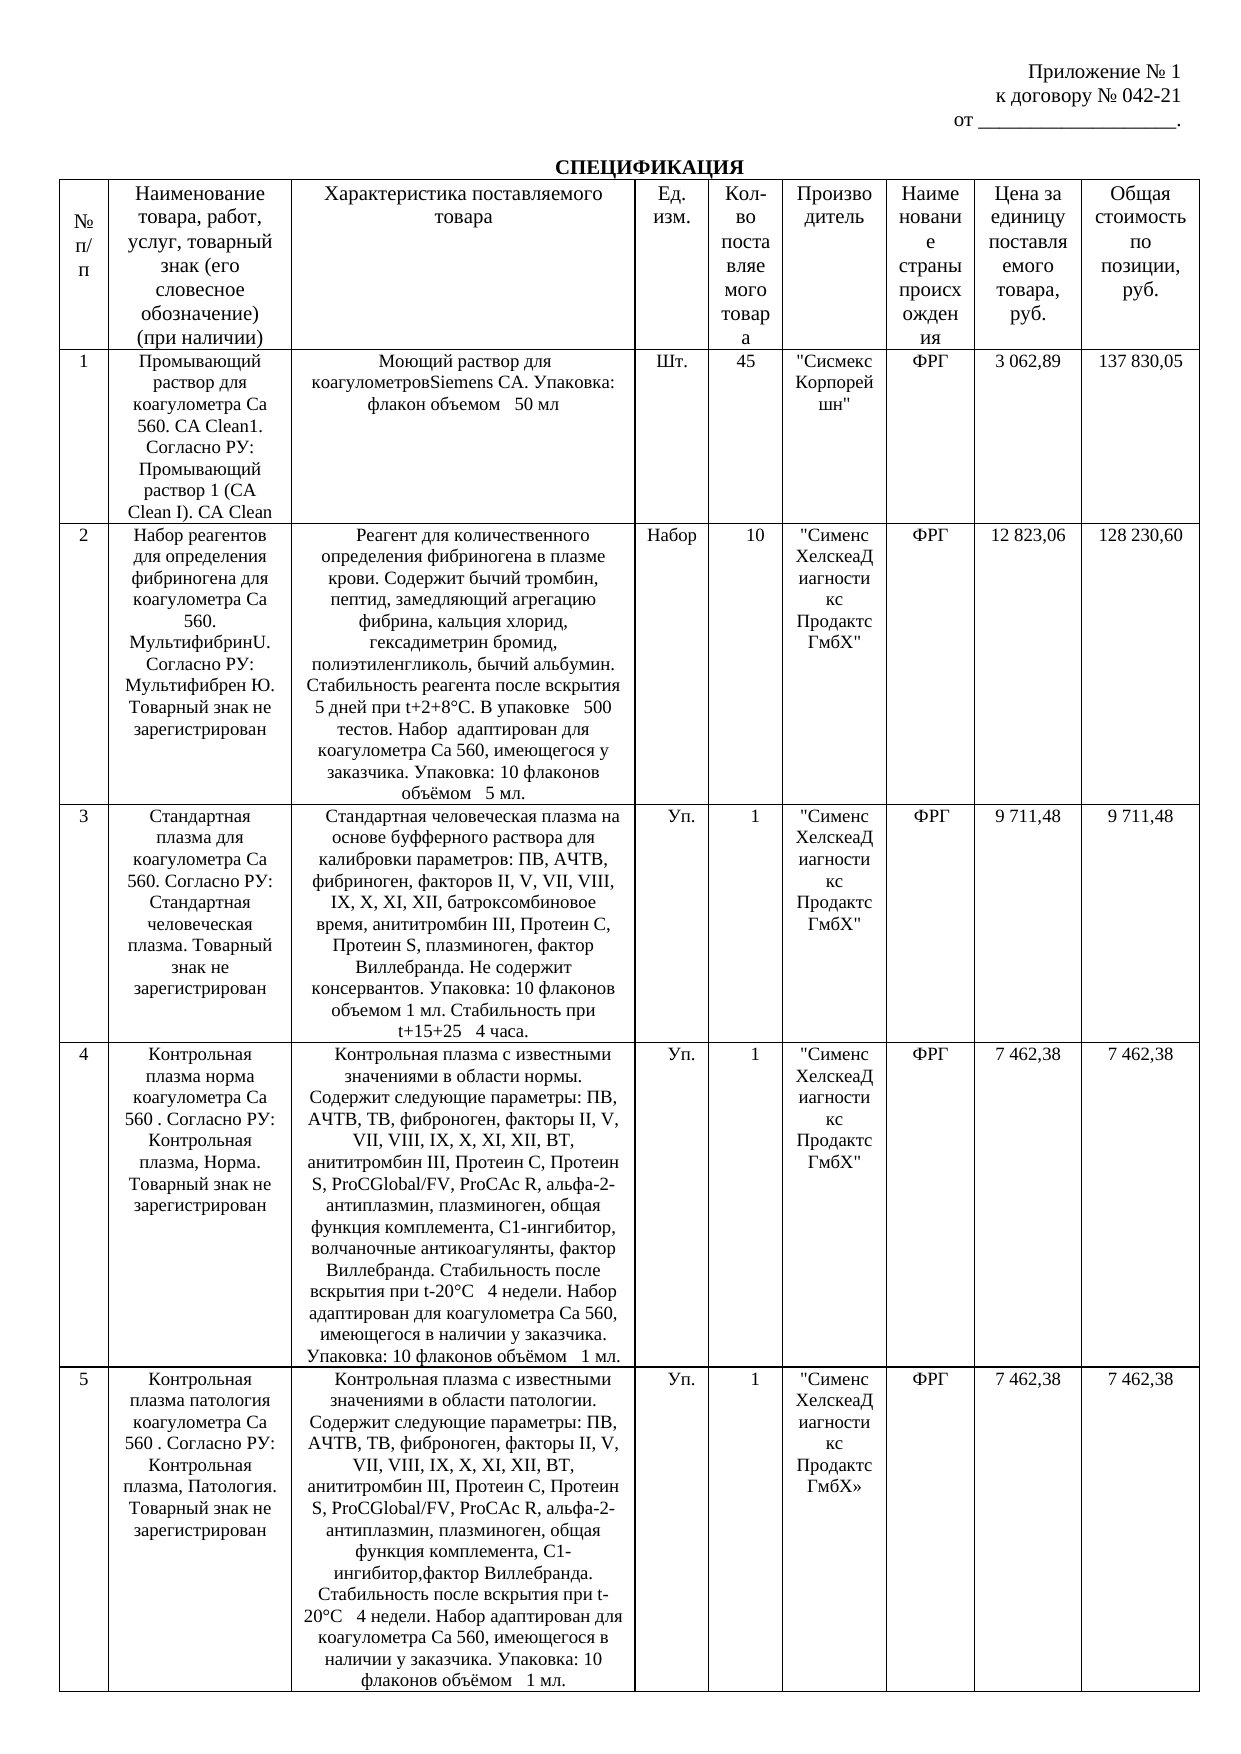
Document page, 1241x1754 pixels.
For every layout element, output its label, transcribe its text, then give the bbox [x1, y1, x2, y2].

table_header Кол-во поставляемого товара [709, 180, 782, 349]
table_header Общая стоимость по позиции, руб. [1082, 180, 1199, 349]
table_header Ед. изм. [636, 180, 708, 349]
table_cell Реагент для количественного определения фибриногена в плазме крови. Содержит бычий тромбин, пептид, замедляющий агрегацию фибрина, кальция хлорид, гексадиметрин бромид, полиэтиленгликоль, бычий альбумин. Стабильность реагента после вскрытия 5 дней при t+2+8°C. В упаковке 500 тестов. Набор адаптирован для коагулометра Са 560, имеющегося у заказчика. Упаковка: 10 флаконов объёмом 5 мл. [292, 524, 634, 804]
table_cell 7 462,38 [1082, 1043, 1199, 1366]
table_cell Промывающий раствор для коагулометра Са 560. СА Clean1. Согласно РУ: Промывающий раствор 1 (CA Clean I). CA Clean [109, 350, 291, 522]
table_cell 3 [60, 805, 108, 1042]
table_cell 12 823,06 [975, 524, 1081, 804]
table_cell "Сименс ХелскеаДиагностикс Продактс ГмбХ" [783, 805, 886, 1042]
text к договору № 042-21 от ___________________. [568, 83, 1181, 131]
table_cell 2 [60, 524, 108, 804]
table_cell ФРГ [887, 1368, 974, 1691]
table_cell Контрольная плазма норма коагулометра Са 560 . Согласно РУ: Контрольная плазма, Норма. Товарный знак не зарегистрирован [109, 1043, 291, 1366]
table_cell 1 [709, 1368, 782, 1691]
table_cell 7 462,38 [975, 1043, 1081, 1366]
table_header Характеристика поставляемого товара [292, 180, 634, 349]
table_cell Контрольная плазма с известными значениями в области нормы. Содержит следующие параметры: ПВ, АЧТВ, ТВ, фиброноген, факторы II, V, VII, VIII, IX, X, XI, XII, BT, анититромбин III, Протеин С, Протеин S, ProCGlobal/FV, ProCAc R, альфа-2-антиплазмин, плазминоген, общая функция комплемента, С1-ингибитор, волчаночные антикоагулянты, фактор Виллебранда. Стабильность после вскрытия при t-20°C 4 недели. Набор адаптирован для коагулометра Са 560, имеющегося в наличии у заказчика. Упаковка: 10 флаконов объёмом 1 мл. [292, 1043, 634, 1366]
table_cell "Сименс ХелскеаДиагностикс Продактс ГмбХ" [783, 1043, 886, 1366]
table_cell 5 [60, 1368, 108, 1691]
table_cell Уп. [636, 1368, 708, 1691]
table_cell ФРГ [887, 1043, 974, 1366]
table_cell 3 062,89 [975, 350, 1081, 522]
table_cell Набор реагентов для определения фибриногена для коагулометра Са 560. МультифибринU. Согласно РУ: Мультифибрен Ю. Товарный знак не зарегистрирован [109, 524, 291, 804]
table_cell 4 [60, 1043, 108, 1366]
table_cell Моющий раствор для коагулометровSiemens CA. Упаковка: флакон объемом 50 мл [292, 350, 634, 522]
table_header Наименование товара, работ, услуг, товарный знак (его словесное обозначение) (при наличии) [109, 180, 291, 349]
table_cell ФРГ [887, 524, 974, 804]
table_cell ФРГ [887, 350, 974, 522]
table_cell 1 [709, 805, 782, 1042]
table_cell 9 711,48 [1082, 805, 1199, 1042]
table_cell Стандартная плазма для коагулометра Са 560. Согласно РУ: Стандартная человеческая плазма. Товарный знак не зарегистрирован [109, 805, 291, 1042]
table_cell 7 462,38 [975, 1368, 1081, 1691]
table_cell "СисмексКорпорейшн" [783, 350, 886, 522]
table_cell 10 [709, 524, 782, 804]
table_cell 45 [709, 350, 782, 522]
table_cell Контрольная плазма с известными значениями в области патологии. Содержит следующие параметры: ПВ, АЧТВ, ТВ, фиброноген, факторы II, V, VII, VIII, IX, X, XI, XII, BT, анититромбин III, Протеин С, Протеин S, ProCGlobal/FV, ProCAc R, альфа-2-антиплазмин, плазминоген, общая функция комплемента, С1-ингибитор,фактор Виллебранда. Стабильность после вскрытия при t-20°C 4 недели. Набор адаптирован для коагулометра Са 560, имеющегося в наличии у заказчика. Упаковка: 10 флаконов объёмом 1 мл. [292, 1368, 634, 1691]
table_header Наименование страны происхождения [887, 180, 974, 349]
table_header № п/п [60, 180, 108, 349]
table_cell Шт. [636, 350, 708, 522]
table_header Производитель [783, 180, 886, 349]
table_cell "Сименс ХелскеаДиагностикс Продактс ГмбХ» [783, 1368, 886, 1691]
text СПЕЦИФИКАЦИЯ [118, 155, 1181, 179]
table_cell Уп. [636, 1043, 708, 1366]
table_cell "Сименс ХелскеаДиагностикс Продактс ГмбХ" [783, 524, 886, 804]
table_cell 128 230,60 [1082, 524, 1199, 804]
table_cell Набор [636, 524, 708, 804]
table_cell 1 [60, 350, 108, 522]
table_header Цена за единицу поставляемого товара, руб. [975, 180, 1081, 349]
table_cell Контрольная плазма патология коагулометра Са 560 . Согласно РУ: Контрольная плазма, Патология. Товарный знак не зарегистрирован [109, 1368, 291, 1691]
table_cell 137 830,05 [1082, 350, 1199, 522]
table_cell ФРГ [887, 805, 974, 1042]
table_cell 1 [709, 1043, 782, 1366]
table_cell Уп. [636, 805, 708, 1042]
text Приложение № 1 [118, 59, 1181, 83]
table_cell 7 462,38 [1082, 1368, 1199, 1691]
table_cell 9 711,48 [975, 805, 1081, 1042]
table_cell Стандартная человеческая плазма на основе буфферного раствора для калибровки параметров: ПВ, АЧТВ, фибриноген, факторов II, V, VII, VIII, IX, X, XI, XII, батроксомбиновое время, анититромбин III, Протеин С, Протеин S, плазминоген, фактор Виллебранда. Не содержит консервантов. Упаковка: 10 флаконов объемом 1 мл. Стабильность при t+15+25 4 часа. [292, 805, 634, 1042]
